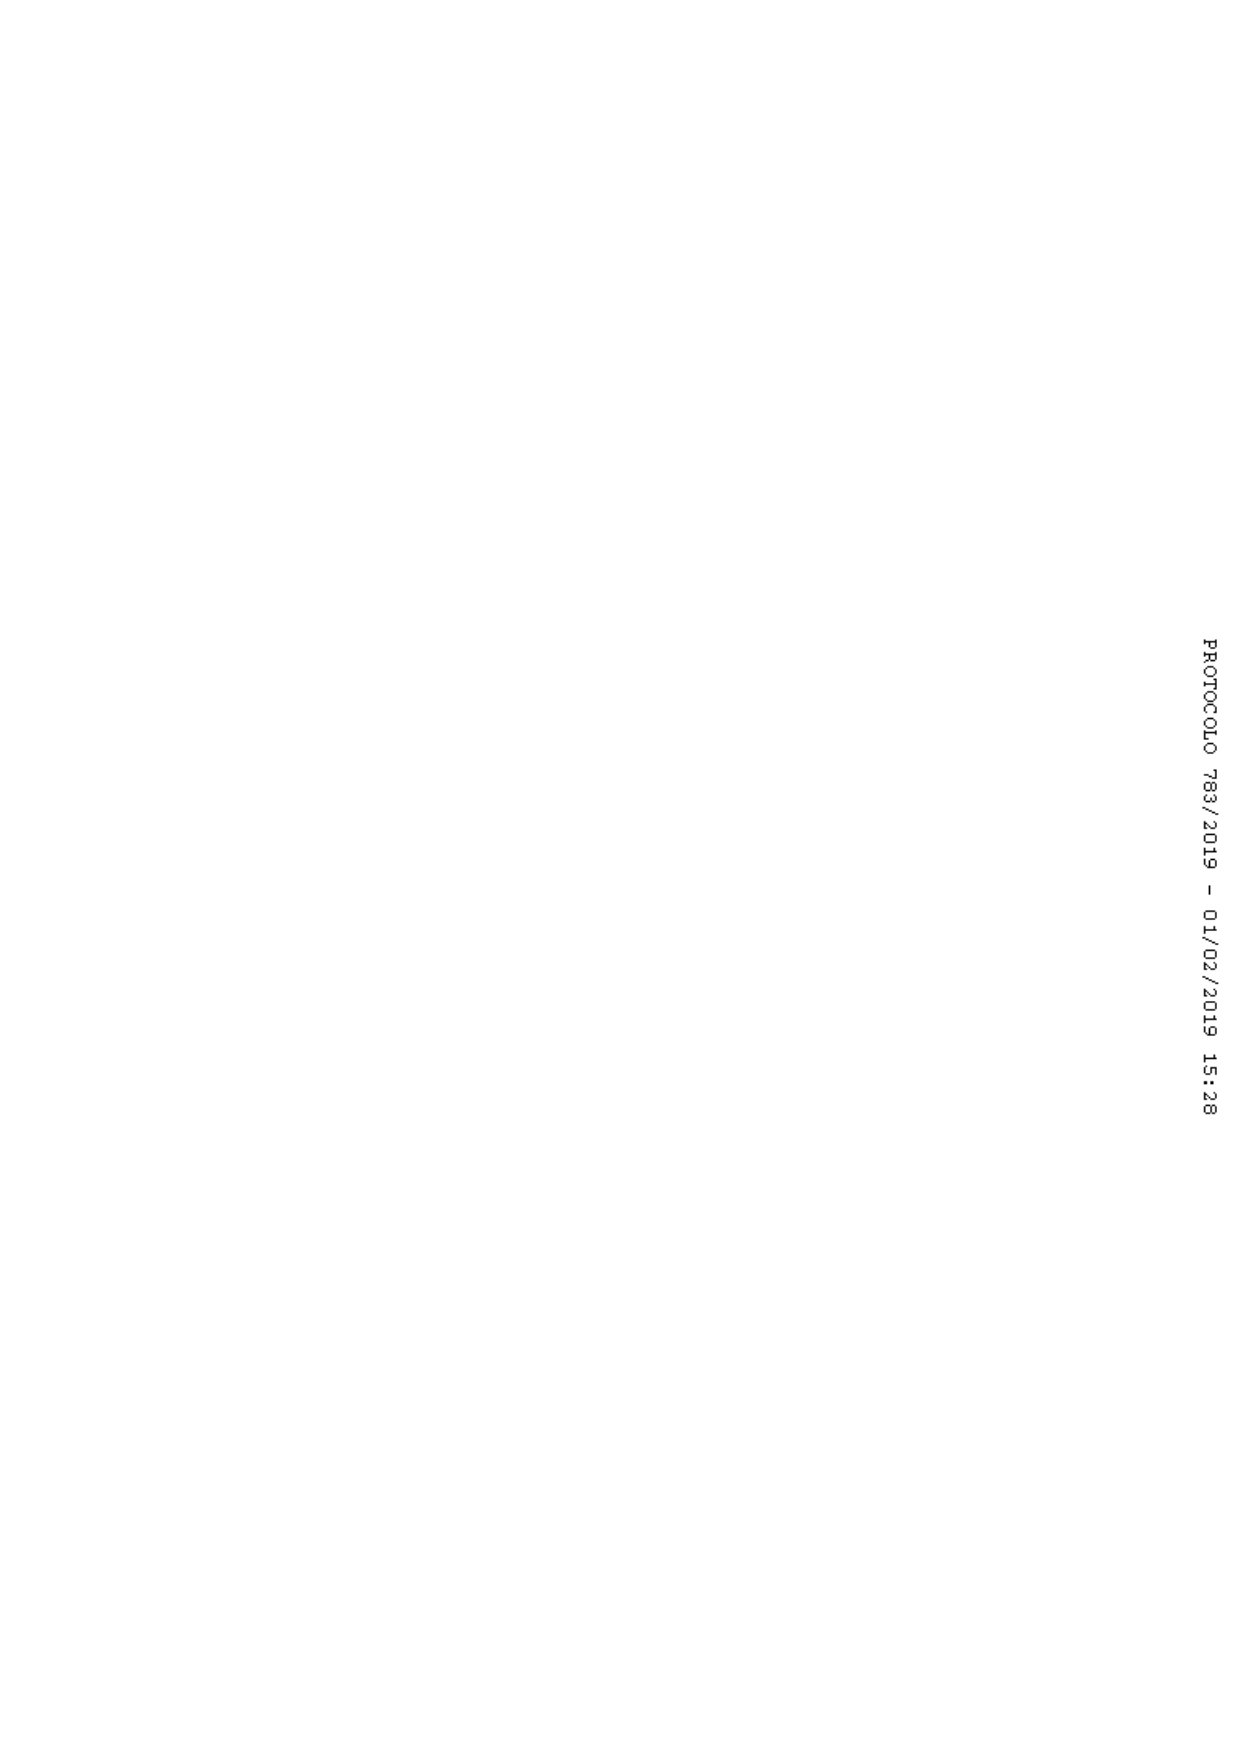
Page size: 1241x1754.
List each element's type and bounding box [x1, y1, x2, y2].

picture [1177, 635, 1241, 1119]
